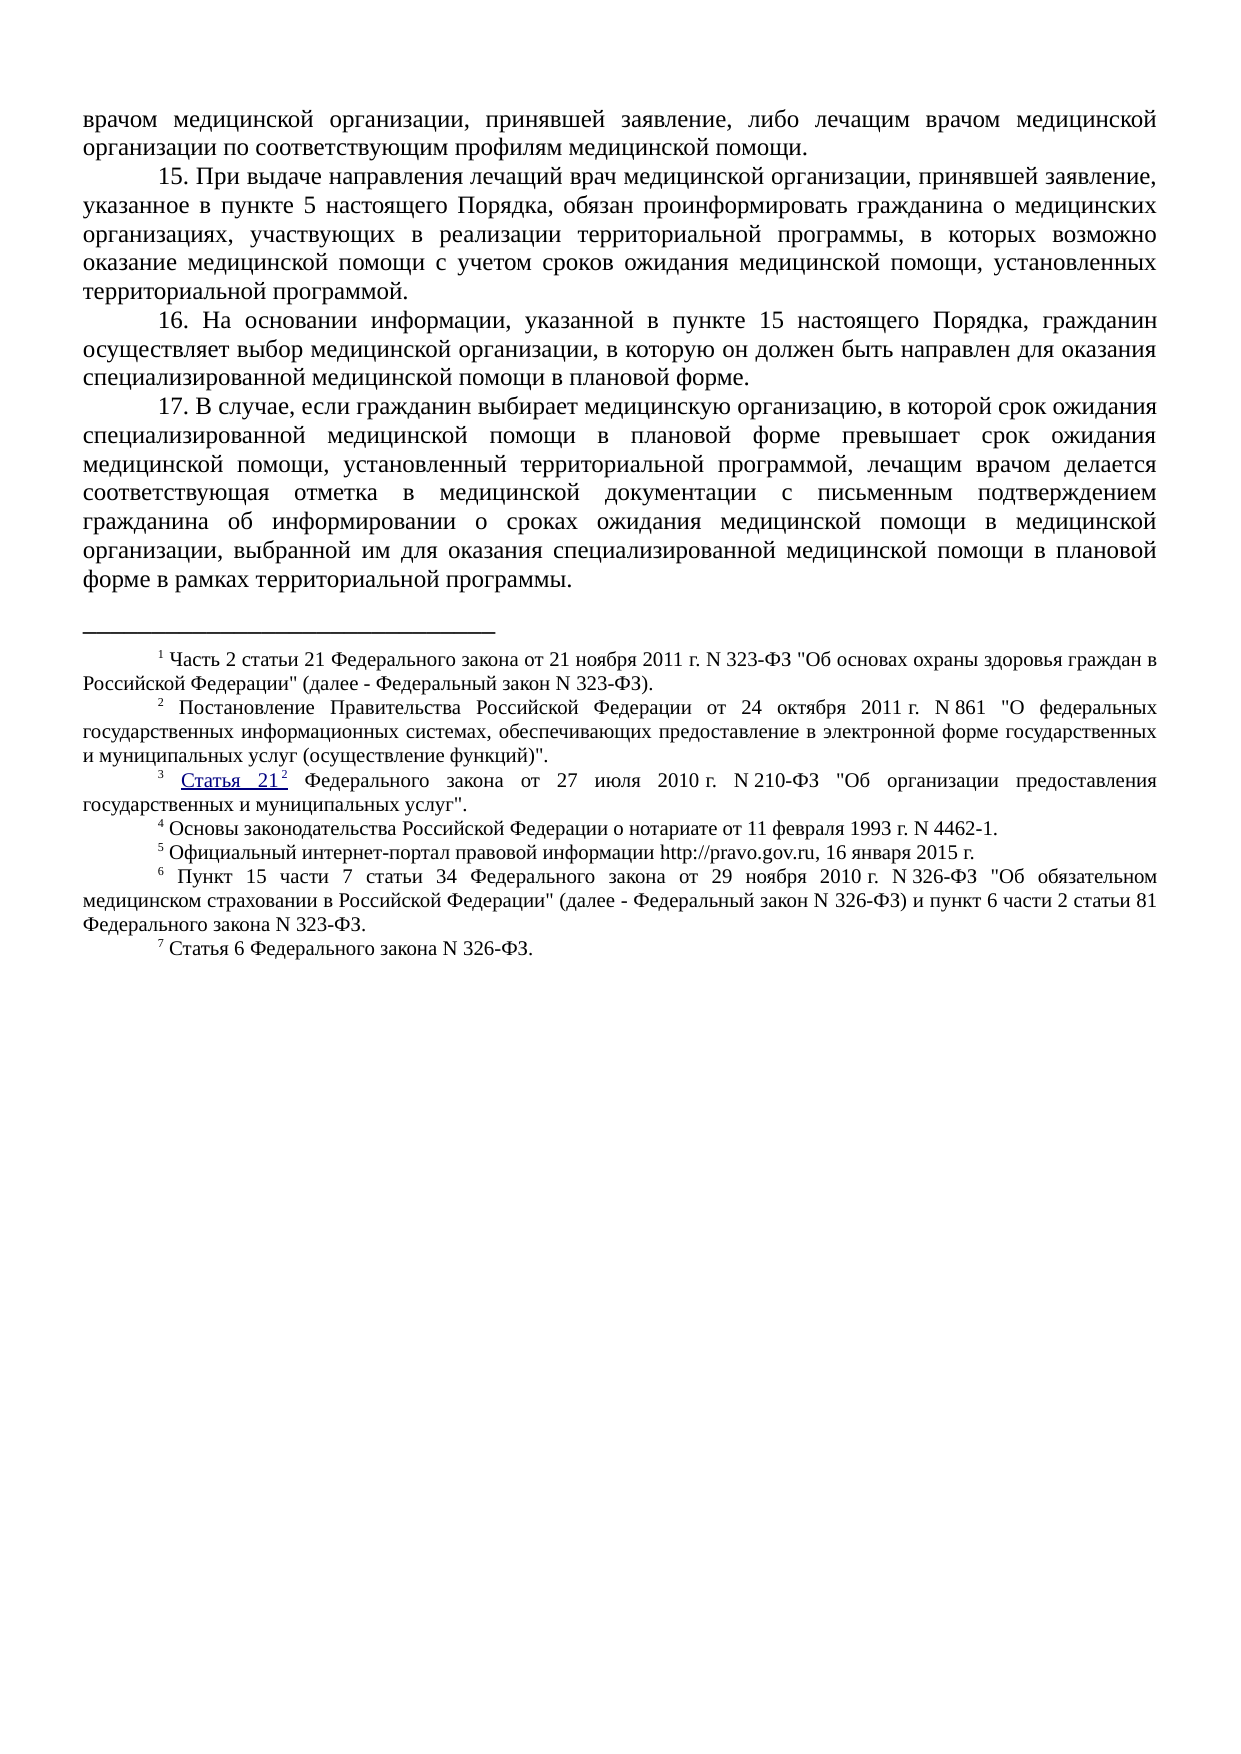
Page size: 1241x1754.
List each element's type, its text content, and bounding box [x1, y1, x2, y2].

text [83, 104, 1157, 161]
text 16. На основании информации, указанной в пункте 15 настоящего Порядка, гражданин осуществляет выбор медицинской организации, в которую он должен быть направлен для оказания специализированной медицинской помощи в плановой форме. [83, 305, 1157, 391]
text 15. При выдаче направления лечащий врач медицинской организации, принявшей заявление, указанное в пункте 5 настоящего Порядка, обязан проинформировать гражданина о медицинских организациях, участвующих в реализации территориальной программы, в которых возможно оказание медицинской помощи с учетом сроков ожидания медицинской помощи, установленных территориальной программой. [83, 161, 1157, 305]
text 5 Официальный интернет-портал правовой информации http://pravo.gov.ru, 16 января 2015 г. [83, 840, 1157, 864]
text 7 Статья 6 Федерального закона N 326-ФЗ. [83, 936, 1157, 960]
text 6 Пункт 15 части 7 статьи 34 Федерального закона от 29 ноября 2010 г. N 326-ФЗ "Об обязательном медицинском страховании в Российской Федерации" (далее - Федеральный закон N 326-ФЗ) и пункт 6 части 2 статьи 81 Федерального закона N 323-ФЗ. [83, 864, 1157, 936]
text 17. В случае, если гражданин выбирает медицинскую организацию, в которой срок ожидания специализированной медицинской помощи в плановой форме превышает срок ожидания медицинской помощи, установленный территориальной программой, лечащим врачом делается соответствующая отметка в медицинской документации с письменным подтверждением гражданина об информировании о сроках ожидания медицинской помощи в медицинской организации, выбранной им для оказания специализированной медицинской помощи в плановой форме в рамках территориальной программы. [83, 391, 1157, 592]
text 4 Основы законодательства Российской Федерации о нотариате от 11 февраля 1993 г. N 4462-1. [83, 816, 1157, 840]
text 3 Статья 21 2 Федерального закона от 27 июля 2010 г. N 210-ФЗ "Об организации предоставления государственных и муниципальных услуг". [83, 767, 1157, 816]
text ────────────────────────────── [83, 621, 1157, 647]
text 2 Постановление Правительства Российской Федерации от 24 октября 2011 г. N 861 "О федеральных государственных информационных системах, обеспечивающих предоставление в электронной форме государственных и муниципальных услуг (осуществление функций)". [83, 695, 1157, 767]
text 1 Часть 2 статьи 21 Федерального закона от 21 ноября 2011 г. N 323-ФЗ "Об основах охраны здоровья граждан в Российской Федерации" (далее - Федеральный закон N 323-ФЗ). [83, 647, 1157, 695]
